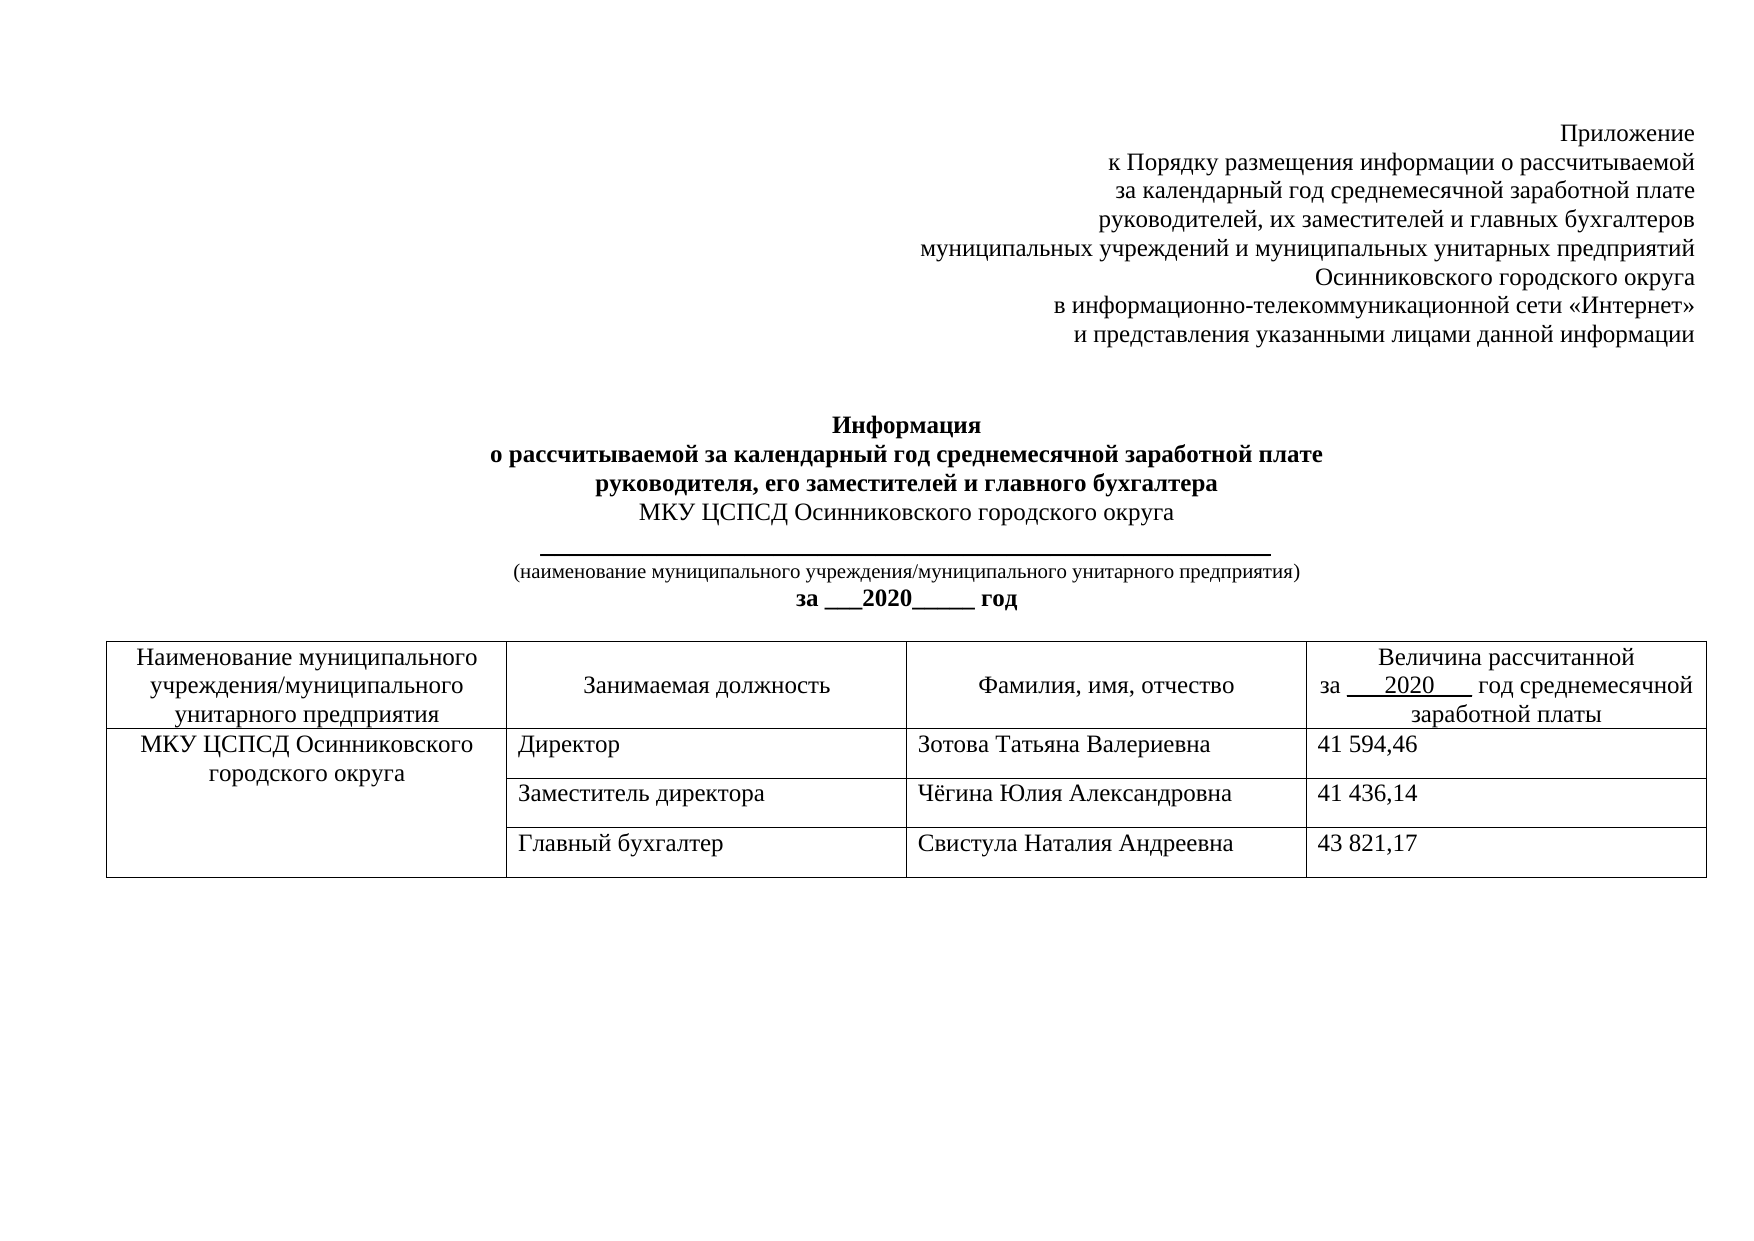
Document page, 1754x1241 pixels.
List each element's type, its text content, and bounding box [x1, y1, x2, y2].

text руководителей, их заместителей и главных бухгалтеров [118, 204, 1695, 233]
text __________________________________________________ [118, 525, 1695, 559]
table_cell Чёгина Юлия Александровна [907, 779, 1306, 827]
text (наименование муниципального учреждения/муниципального унитарного предприятия) [118, 559, 1695, 583]
table_cell Зотова Татьяна Валериевна [907, 729, 1306, 777]
text Информация [118, 410, 1695, 439]
table_cell Главный бухгалтер [507, 828, 906, 877]
table_cell 43 821,17 [1307, 828, 1706, 877]
text о рассчитываемой за календарный год среднемесячной заработной плате [118, 439, 1695, 468]
table_cell 41 436,14 [1307, 779, 1706, 827]
table_header Фамилия, имя, отчество [907, 642, 1306, 728]
table_cell Директор [507, 729, 906, 777]
text МКУ ЦСПСД Осинниковского городского округа [118, 497, 1695, 525]
text за ___2020_____ год [118, 583, 1695, 612]
text Приложение [118, 118, 1695, 147]
text муниципальных учреждений и муниципальных унитарных предприятий [118, 233, 1695, 262]
text за календарный год среднемесячной заработной плате [118, 176, 1695, 204]
text Осинниковского городского округа [118, 262, 1695, 291]
table_cell 41 594,46 [1307, 729, 1706, 777]
table_header Наименование муниципального учреждения/муниципального унитарного предприятия [107, 642, 506, 728]
text руководителя, его заместителей и главного бухгалтера [118, 468, 1695, 497]
table_cell Свистула Наталия Андреевна [907, 828, 1306, 877]
text в информационно-телекоммуникационной сети «Интернет» [118, 291, 1695, 319]
table_cell Заместитель директора [507, 779, 906, 827]
table_header Величина рассчитанной за ___2020___ год среднемесячной заработной платы [1307, 642, 1706, 728]
table_header Занимаемая должность [507, 642, 906, 728]
text к Порядку размещения информации о рассчитываемой [118, 147, 1695, 176]
text и представления указанными лицами данной информации [118, 319, 1695, 348]
table_cell МКУ ЦСПСД Осинниковского городского округа [107, 729, 506, 877]
